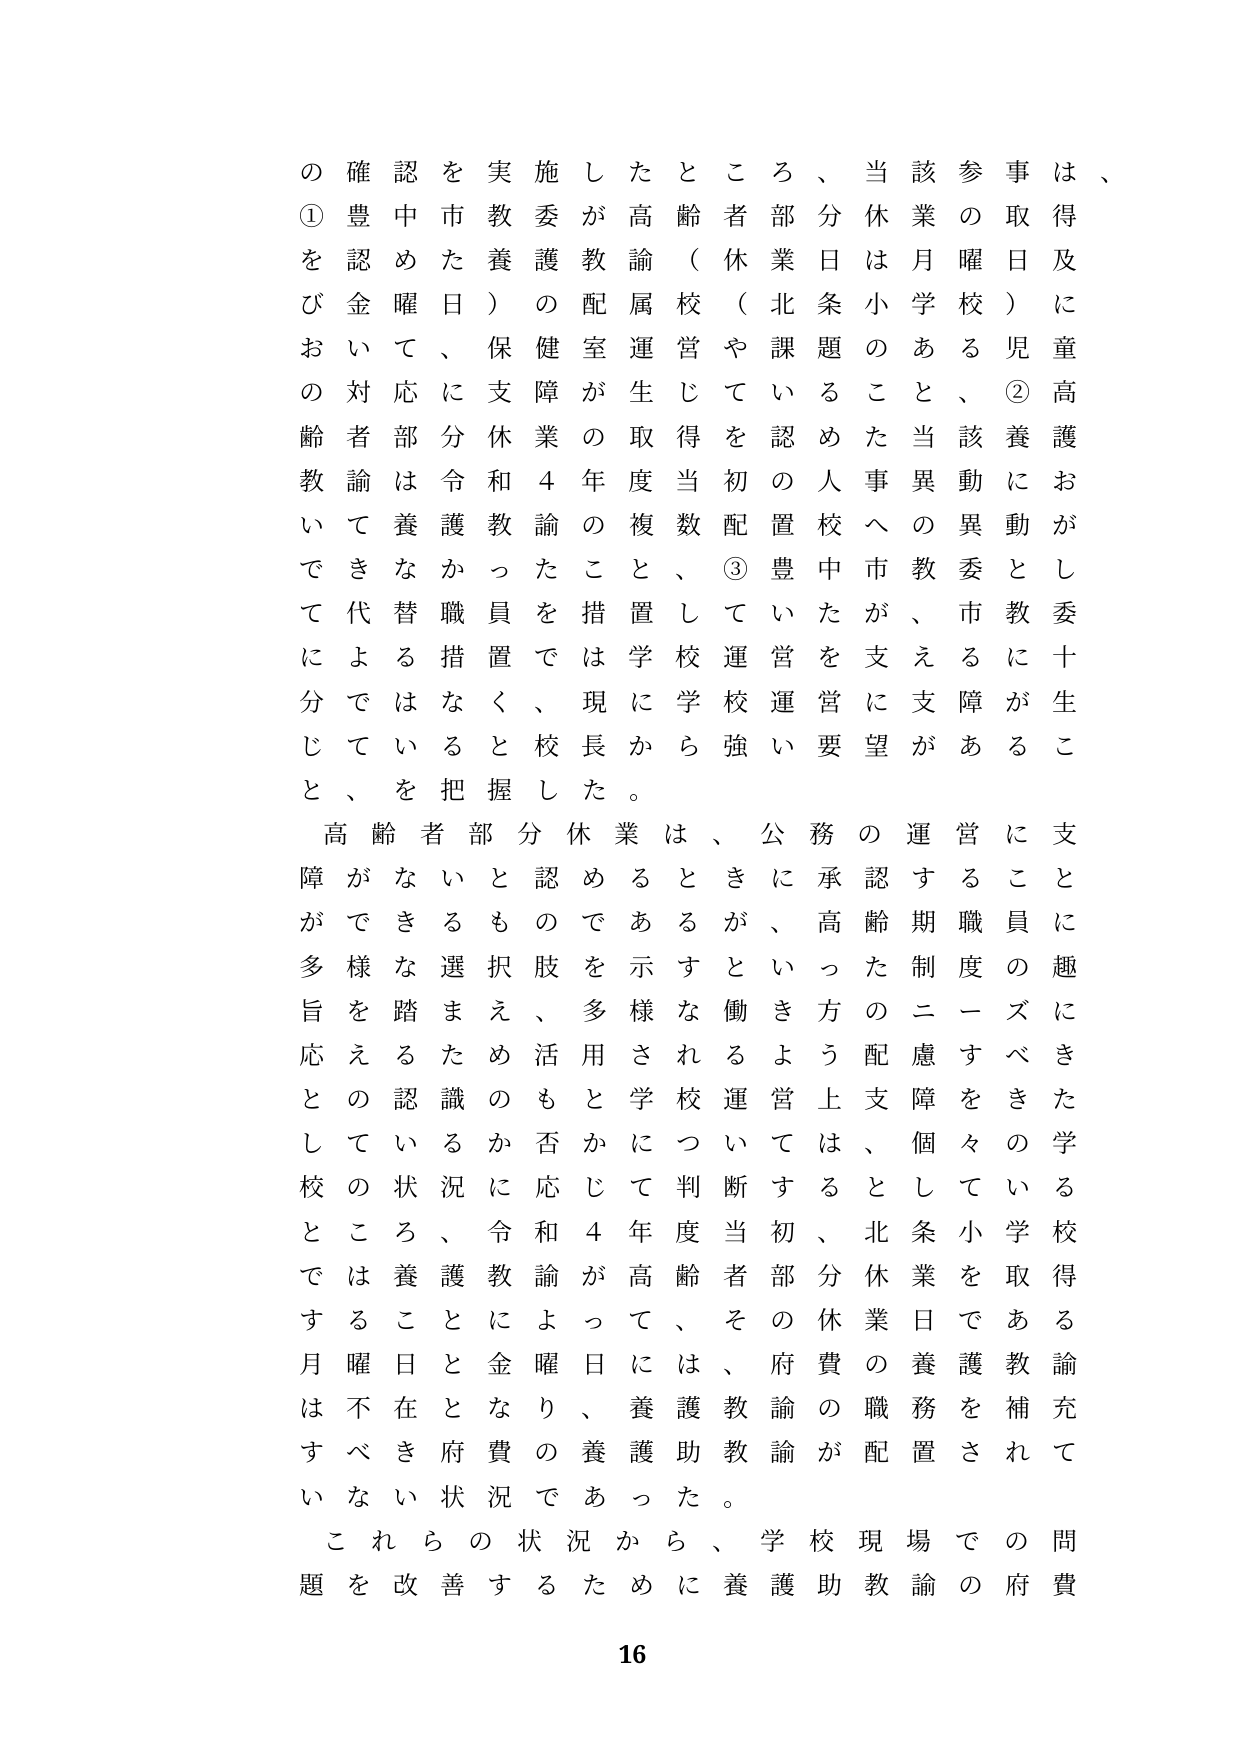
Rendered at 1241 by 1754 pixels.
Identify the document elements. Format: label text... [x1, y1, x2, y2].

text 高齢者部分休業は、公務の運営に支障がないと認めるときに承認することができるものであるが、高齢期職員に多様な選択肢を示すといった制度の趣旨を踏まえ、多様な働き方のニーズに応えるため活用されるよう配慮すべきとの認識のもと学校運営上支障をきたしているか否かについては、個々の学校の状況に応じて判断するとしているところ、令和４年度当初、北条小学校では養護教諭が高齢者部分休業を取得することによって、その休業日である月曜日と金曜日には、府費の養護教諭は不在となり、養護教諭の職務を補充すべき府費の養護助教諭が配置されていない状況であった。 [276, 811, 1100, 1517]
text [276, 1517, 1100, 1606]
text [276, 148, 1100, 811]
